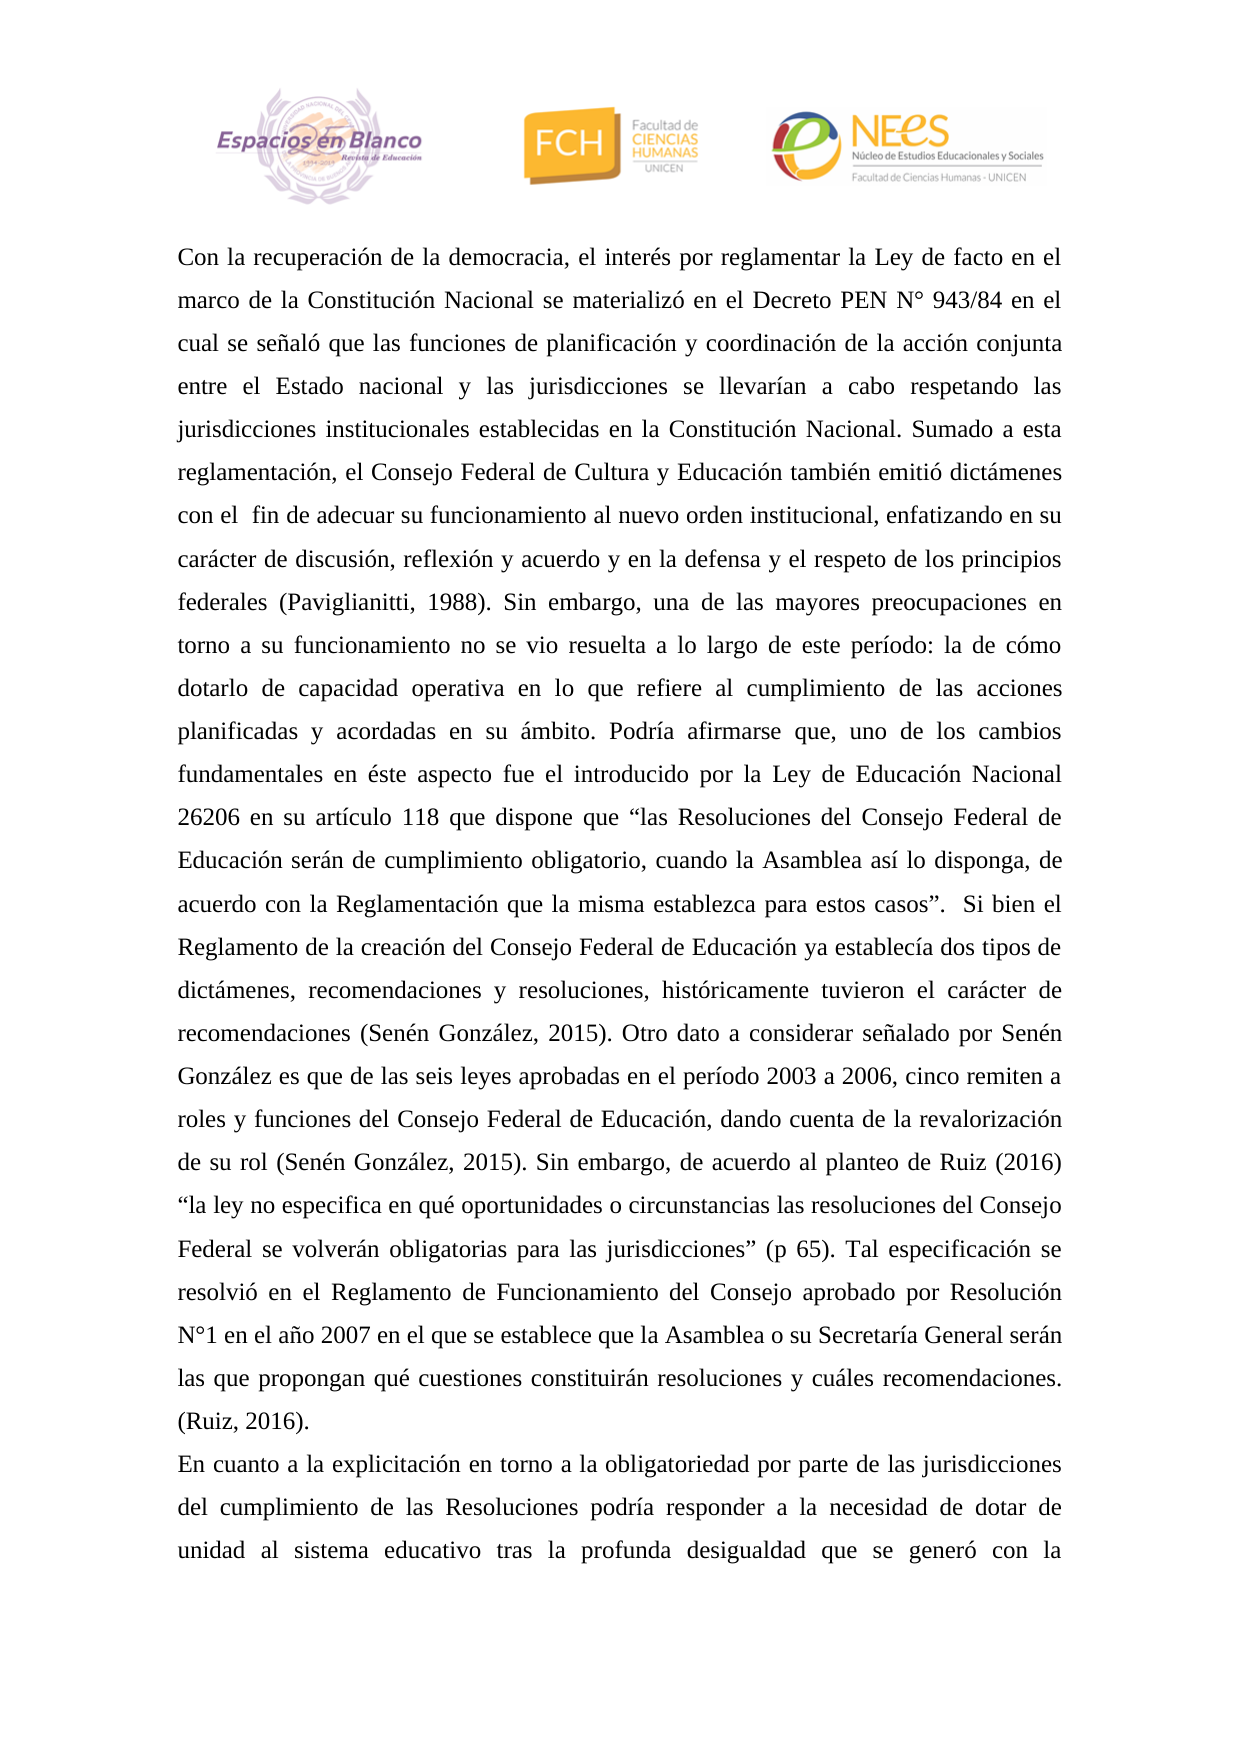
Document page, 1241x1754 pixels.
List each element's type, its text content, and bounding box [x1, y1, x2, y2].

text Con la recuperación de la democracia, el interés por reglamentar la Ley de facto en el marco de la Constitución Nacional se materializó en el Decreto PEN N° 943/84 en el cual se señaló que las funciones de planificación y coordinación de la acción conjunta entre el Estado nacional y las jurisdicciones se llevarían a cabo respetando las jurisdicciones institucionales establecidas en la Constitución Nacional. Sumado a esta reglamentación, el Consejo Federal de Cultura y Educación también emitió dictámenes con el fin de adecuar su funcionamiento al nuevo orden institucional, enfatizando en su carácter de discusión, reflexión y acuerdo y en la defensa y el respeto de los principios federales (Paviglianitti, 1988). Sin embargo, una de las mayores preocupaciones en torno a su funcionamiento no se vio resuelta a lo largo de este período: la de cómo dotarlo de capacidad operativa en lo que refiere al cumplimiento de las acciones planificadas y acordadas en su ámbito. Podría afirmarse que, uno de los cambios fundamentales en éste aspecto fue el introducido por la Ley de Educación Nacional 26206 en su artículo 118 que dispone que “las Resoluciones del Consejo Federal de Educación serán de cumplimiento obligatorio, cuando la Asamblea así lo disponga, de acuerdo con la Reglamentación que la misma establezca para estos casos”. Si bien el Reglamento de la creación del Consejo Federal de Educación ya establecía dos tipos de dictámenes, recomendaciones y resoluciones, históricamente tuvieron el carácter de recomendaciones (Senén González, 2015). Otro dato a considerar señalado por Senén González es que de las seis leyes aprobadas en el período 2003 a 2006, cinco remiten a roles y funciones del Consejo Federal de Educación, dando cuenta de la revalorización de su rol (Senén González, 2015). Sin embargo, de acuerdo al planteo de Ruiz (2016) “la ley no especifica en qué oportunidades o circunstancias las resoluciones del Consejo Federal se volverán obligatorias para las jurisdicciones” (p 65). Tal especificación se resolvió en el Reglamento de Funcionamiento del Consejo aprobado por Resolución N°1 en el año 2007 en el que se establece que la Asamblea o su Secretaría General serán las que propongan qué cuestiones constituirán resoluciones y cuáles recomendaciones. (Ruiz, 2016). [177, 242, 1063, 1435]
picture [177, 73, 1070, 242]
